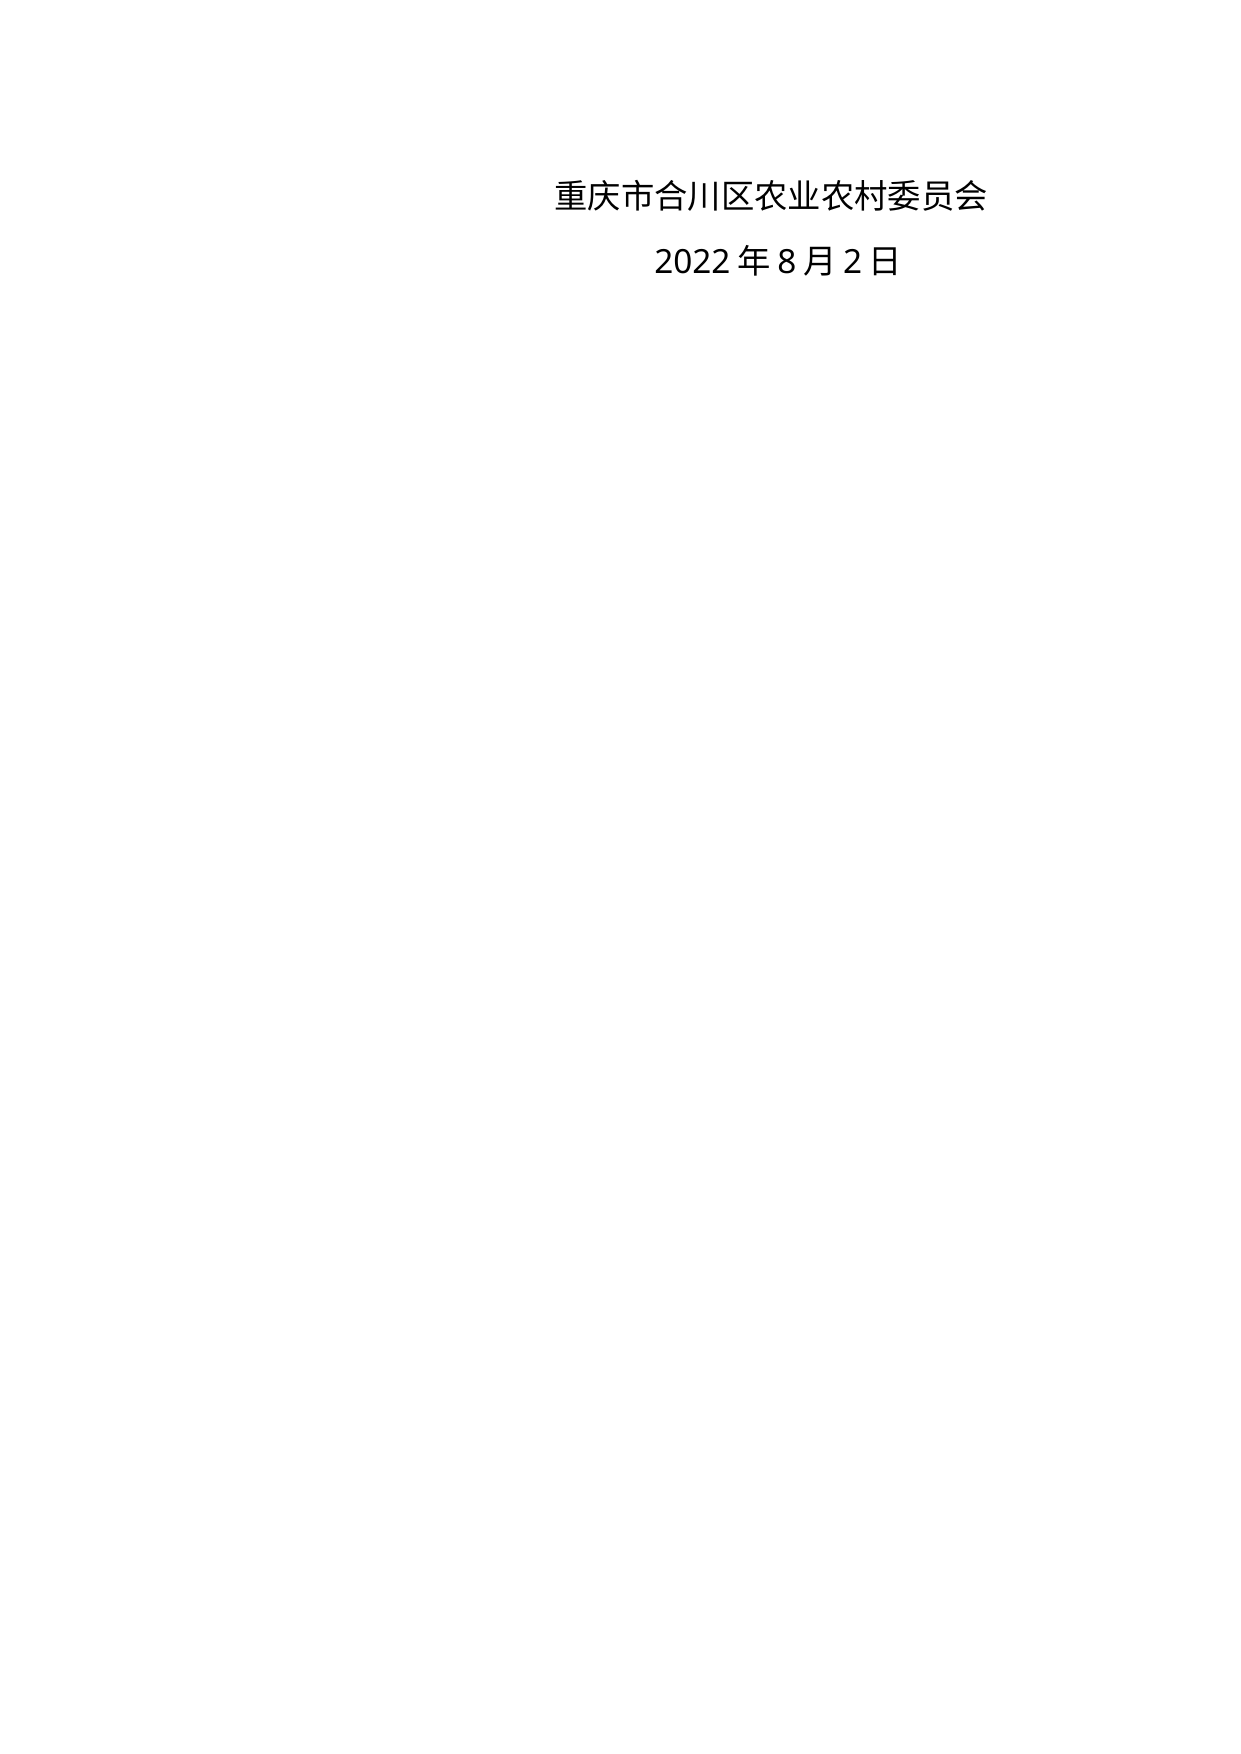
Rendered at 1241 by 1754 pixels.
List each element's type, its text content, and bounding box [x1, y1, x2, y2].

text 2022年8月2日 [187, 227, 1053, 292]
text 重庆市合川区农业农村委员会 [187, 162, 1053, 227]
